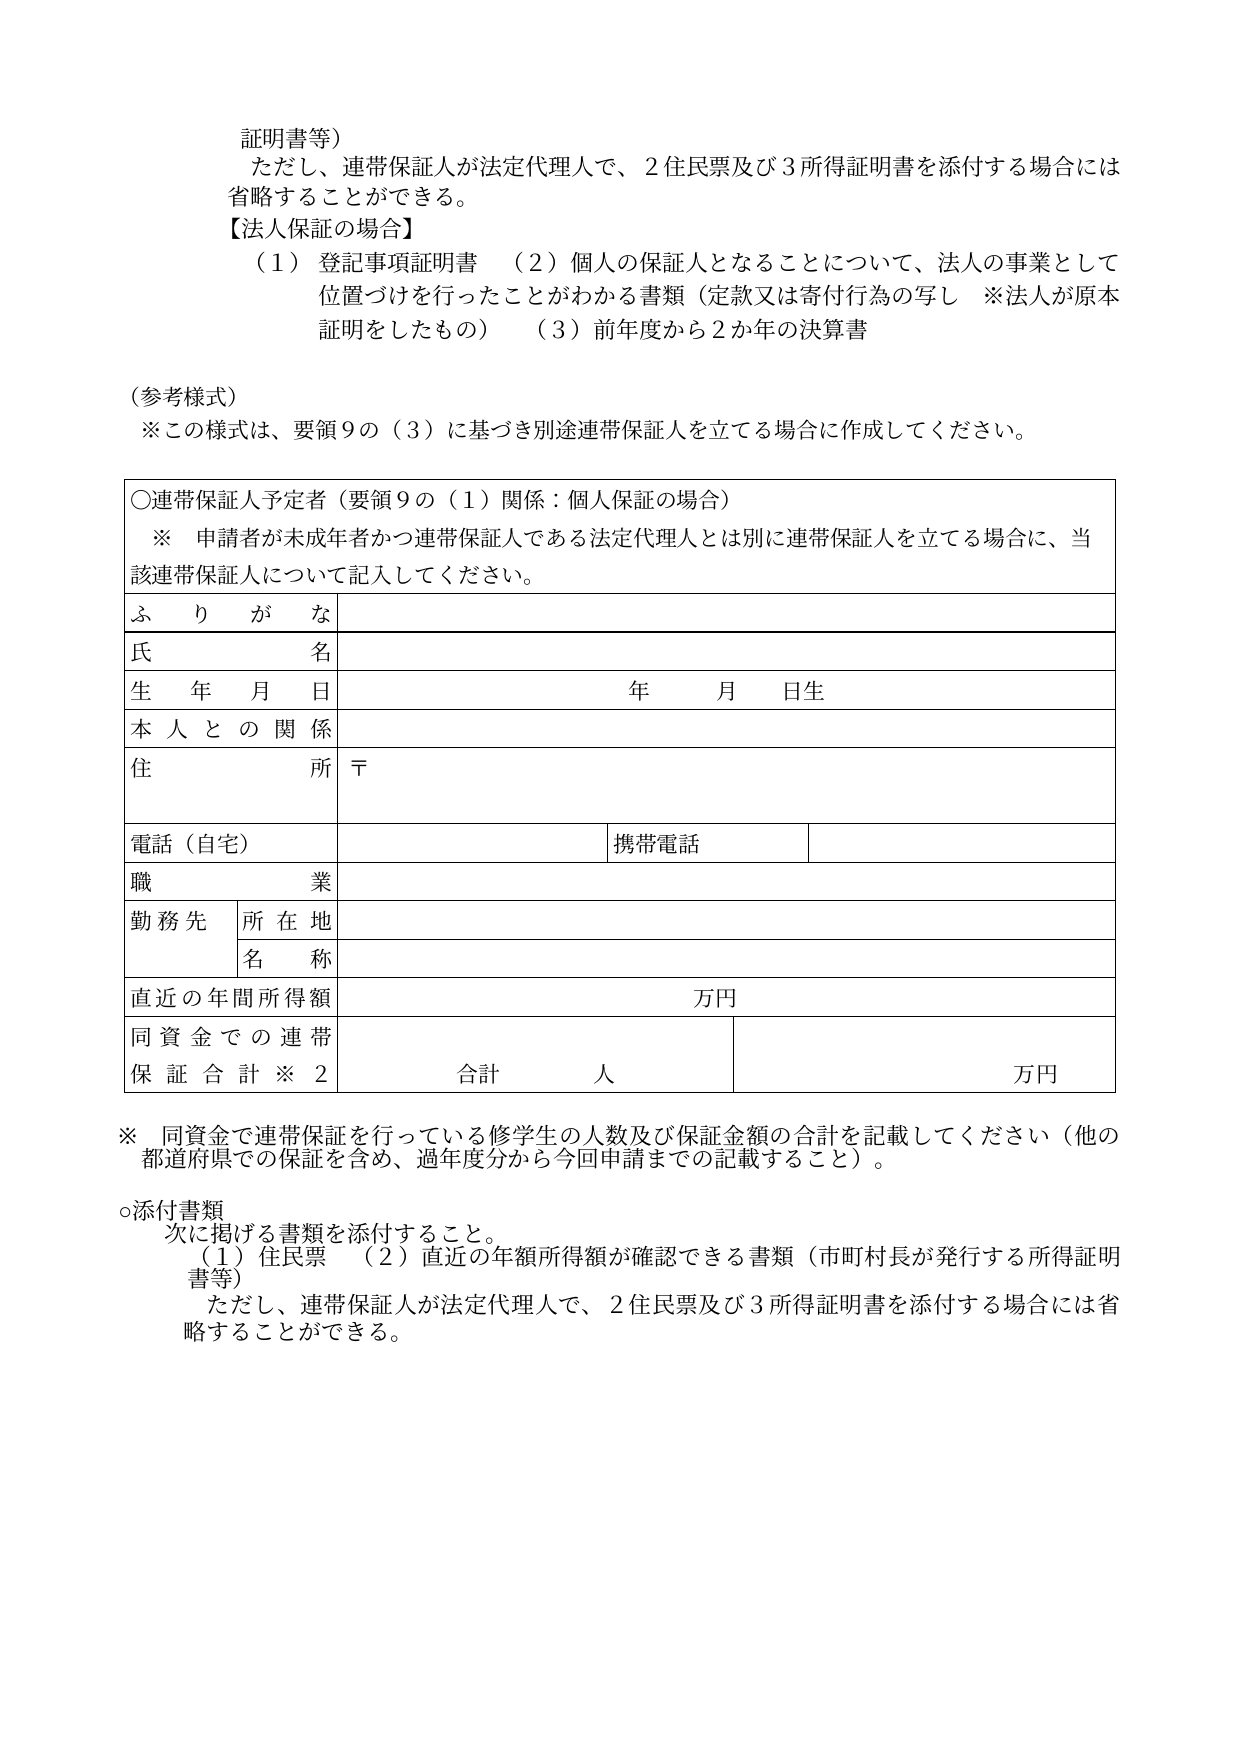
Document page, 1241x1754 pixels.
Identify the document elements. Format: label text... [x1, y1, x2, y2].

table_cell 万円 [734, 1017, 1115, 1092]
table_cell ふりがな [125, 594, 337, 631]
table_cell [338, 710, 1115, 747]
table_cell [338, 901, 1115, 939]
text ※ 同資金で連帯保証を行っている修学生の人数及び保証金額の合計を記載してください（他の都道府県での保証を含め、過年度分から今回申請までの記載すること）。 [118, 1126, 1122, 1172]
text 【法人保証の場合】 [218, 211, 1122, 244]
table_cell 合計 人 [338, 1017, 733, 1092]
table_cell 職業 [125, 863, 337, 900]
table_cell [338, 863, 1115, 900]
table_cell 〒 [338, 748, 1115, 823]
table_cell [338, 633, 1115, 670]
table_cell 電話（自宅） [125, 824, 337, 862]
text ○添付書類 [118, 1202, 1122, 1224]
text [118, 127, 1122, 152]
table_cell 勤 務 先 [125, 901, 237, 977]
table_cell 本人との関係 [125, 710, 337, 747]
text （１）住民票 （２）直近の年額所得額が確認できる書類（市町村長が発行する所得証明書等） [118, 1247, 1122, 1292]
text ただし、連帯保証人が法定代理人で、２住民票及び３所得証明書を添付する場合には省略することができる。 [184, 1292, 1122, 1345]
table_cell 名称 [238, 940, 337, 977]
table_cell 生年月日 [125, 671, 337, 708]
text ※この様式は、要領９の（３）に基づき別途連帯保証人を立てる場合に作成してください。 [118, 412, 1122, 446]
list 登記事項証明書 （２）個人の保証人となることについて、法人の事業として位置づけを行ったことがわかる書類（定款又は寄付行為の写し ※法人が原本証明をしたもの） （３）前年度から２か年の決算書 [243, 244, 1122, 345]
table_cell 年 月 日生 [338, 671, 1115, 708]
text （参考様式） [118, 379, 1122, 412]
table_cell 氏名 [125, 633, 337, 670]
table_cell 万円 [338, 978, 1115, 1016]
table_cell 携帯電話 [608, 824, 808, 862]
table_header 〇連帯保証人予定者（要領９の（１）関係：個人保証の場合） ※ 申請者が未成年者かつ連帯保証人である法定代理人とは別に連帯保証人を立てる場合に、当該連帯保証人について記入してください。 [125, 480, 1115, 593]
text ただし、連帯保証人が法定代理人で、２住民票及び３所得証明書を添付する場合には省略することができる。 [227, 152, 1122, 211]
table_cell [338, 594, 1115, 631]
table_cell 住所 [125, 748, 337, 823]
table_cell 同資金での連帯 保証合計※２ [125, 1017, 337, 1092]
table_cell [338, 824, 607, 862]
text 次に掲げる書類を添付すること。 [118, 1224, 1122, 1247]
table_cell 直近の年間所得額 [125, 978, 337, 1016]
table_cell [338, 940, 1115, 977]
table_cell 所在地 [238, 901, 337, 939]
table_cell [809, 824, 1115, 862]
